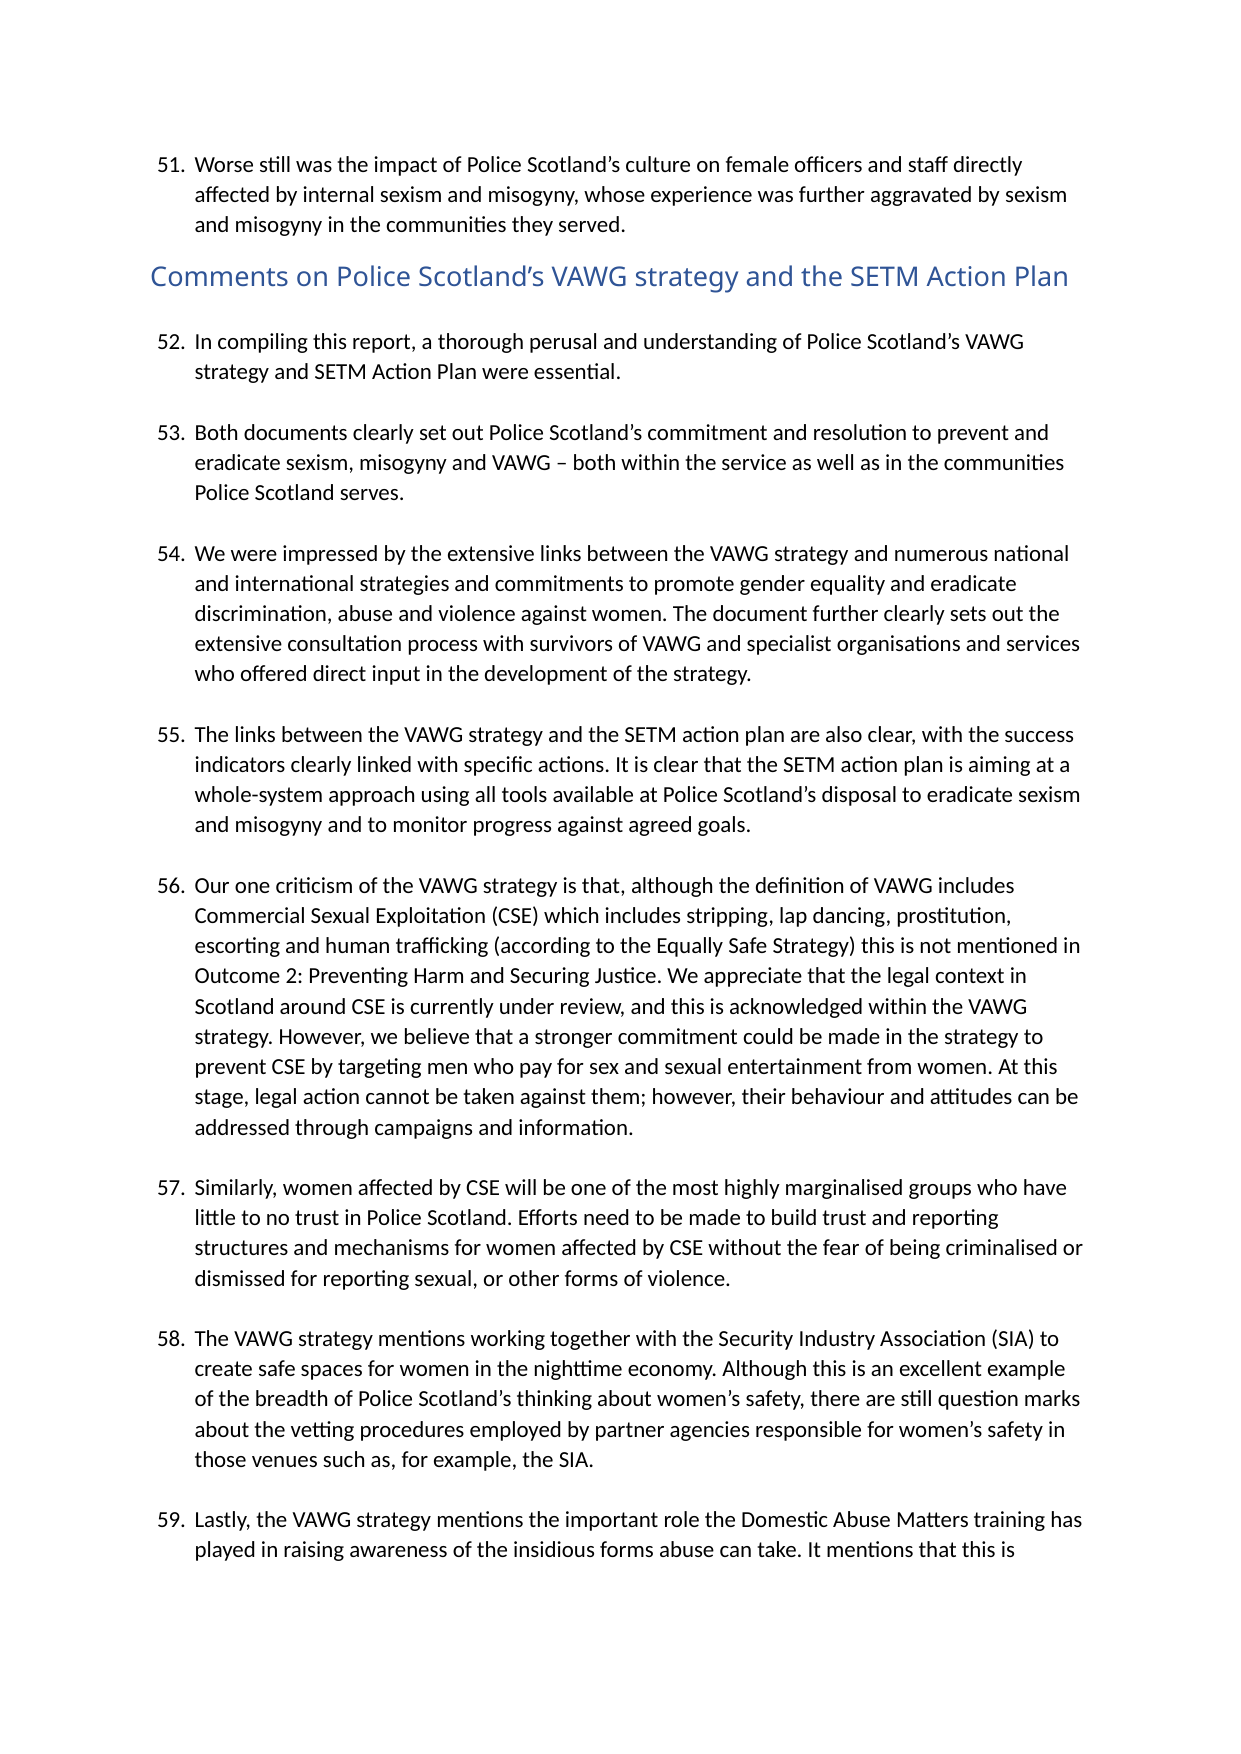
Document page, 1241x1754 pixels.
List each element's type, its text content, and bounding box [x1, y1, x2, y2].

subtitle Comments on Police Scotland’s VAWG strategy and the SETM Action Plan [150, 257, 1090, 294]
list The VAWG strategy mentions working together with the Security Industry Association (SIA) to create safe spaces for women in the nighttime economy. Although this is an excellent example of the breadth of Police Scotland’s thinking about women’s safety, there are still question marks about the vetting procedures employed by partner agencies responsible for women’s safety in those venues such as, for example, the SIA. [157, 1324, 1090, 1473]
list Worse still was the impact of Police Scotland’s culture on female officers and staff directly affected by internal sexism and misogyny, whose experience was further aggravated by sexism and misogyny in the communities they served. [157, 150, 1090, 238]
list The links between the VAWG strategy and the SETM action plan are also clear, with the success indicators clearly linked with specific actions. It is clear that the SETM action plan is aiming at a whole-system approach using all tools available at Police Scotland’s disposal to eradicate sexism and misogyny and to monitor progress against agreed goals. [157, 720, 1090, 839]
list We were impressed by the extensive links between the VAWG strategy and numerous national and international strategies and commitments to promote gender equality and eradicate discrimination, abuse and violence against women. The document further clearly sets out the extensive consultation process with survivors of VAWG and specialist organisations and services who offered direct input in the development of the strategy. [157, 539, 1090, 688]
list Both documents clearly set out Police Scotland’s commitment and resolution to prevent and eradicate sexism, misogyny and VAWG – both within the service as well as in the communities Police Scotland serves. [157, 418, 1090, 506]
list In compiling this report, a thorough perusal and understanding of Police Scotland’s VAWG strategy and SETM Action Plan were essential. [157, 327, 1090, 386]
list Our one criticism of the VAWG strategy is that, although the definition of VAWG includes Commercial Sexual Exploitation (CSE) which includes stripping, lap dancing, prostitution, escorting and human trafficking (according to the Equally Safe Strategy) this is not mentioned in Outcome 2: Preventing Harm and Securing Justice. We appreciate that the legal context in Scotland around CSE is currently under review, and this is acknowledged within the VAWG strategy. However, we believe that a stronger commitment could be made in the strategy to prevent CSE by targeting men who pay for sex and sexual entertainment from women. At this stage, legal action cannot be taken against them; however, their behaviour and attitudes can be addressed through campaigns and information. [157, 871, 1090, 1141]
list Similarly, women affected by CSE will be one of the most highly marginalised groups who have little to no trust in Police Scotland. Efforts need to be made to build trust and reporting structures and mechanisms for women affected by CSE without the fear of being criminalised or dismissed for reporting sexual, or other forms of violence. [157, 1173, 1090, 1292]
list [157, 1505, 1090, 1564]
